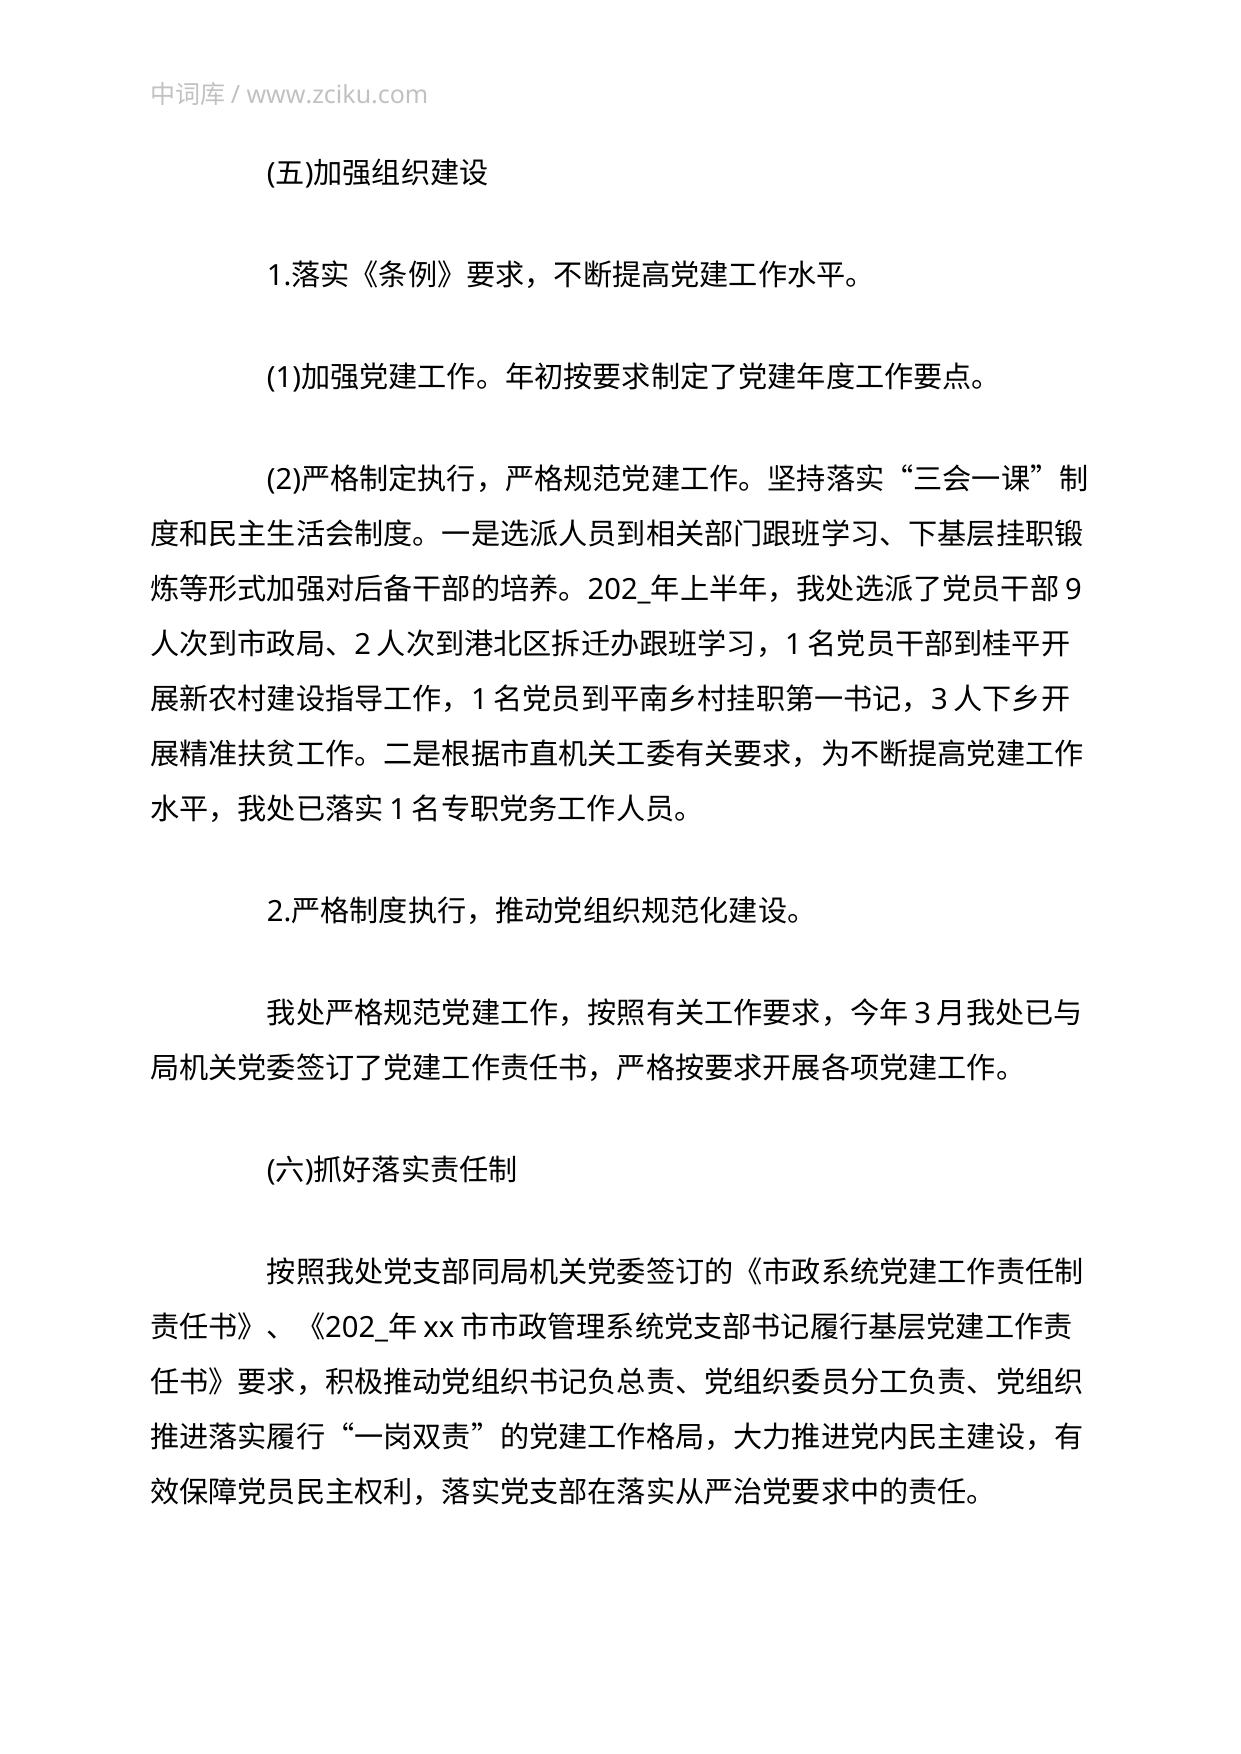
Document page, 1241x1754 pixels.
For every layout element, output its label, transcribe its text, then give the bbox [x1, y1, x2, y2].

text 我处严格规范党建工作，按照有关工作要求，今年3月我处已与局机关党委签订了党建工作责任书，严格按要求开展各项党建工作。 [150, 990, 1090, 1087]
text (2)严格制定执行，严格规范党建工作。坚持落实“三会一课”制度和民主生活会制度。一是选派人员到相关部门跟班学习、下基层挂职锻炼等形式加强对后备干部的培养。202_年上半年，我处选派了党员干部9人次到市政局、2人次到港北区拆迁办跟班学习，1名党员干部到桂平开展新农村建设指导工作，1名党员到平南乡村挂职第一书记，3人下乡开展精准扶贫工作。二是根据市直机关工委有关要求，为不断提高党建工作水平，我处已落实1名专职党务工作人员。 [150, 456, 1090, 828]
text 按照我处党支部同局机关党委签订的《市政系统党建工作责任制责任书》、《202_年xx市市政管理系统党支部书记履行基层党建工作责任书》要求，积极推动党组织书记负总责、党组织委员分工负责、党组织推进落实履行“一岗双责”的党建工作格局，大力推进党内民主建设，有效保障党员民主权利，落实党支部在落实从严治党要求中的责任。 [150, 1248, 1090, 1510]
text 1.落实《条例》要求，不断提高党建工作水平。 [150, 252, 1090, 294]
text (1)加强党建工作。年初按要求制定了党建年度工作要点。 [150, 354, 1090, 396]
text 2.严格制度执行，推动党组织规范化建设。 [150, 888, 1090, 930]
text (五)加强组织建设 [150, 150, 1090, 192]
text (六)抓好落实责任制 [150, 1146, 1090, 1189]
